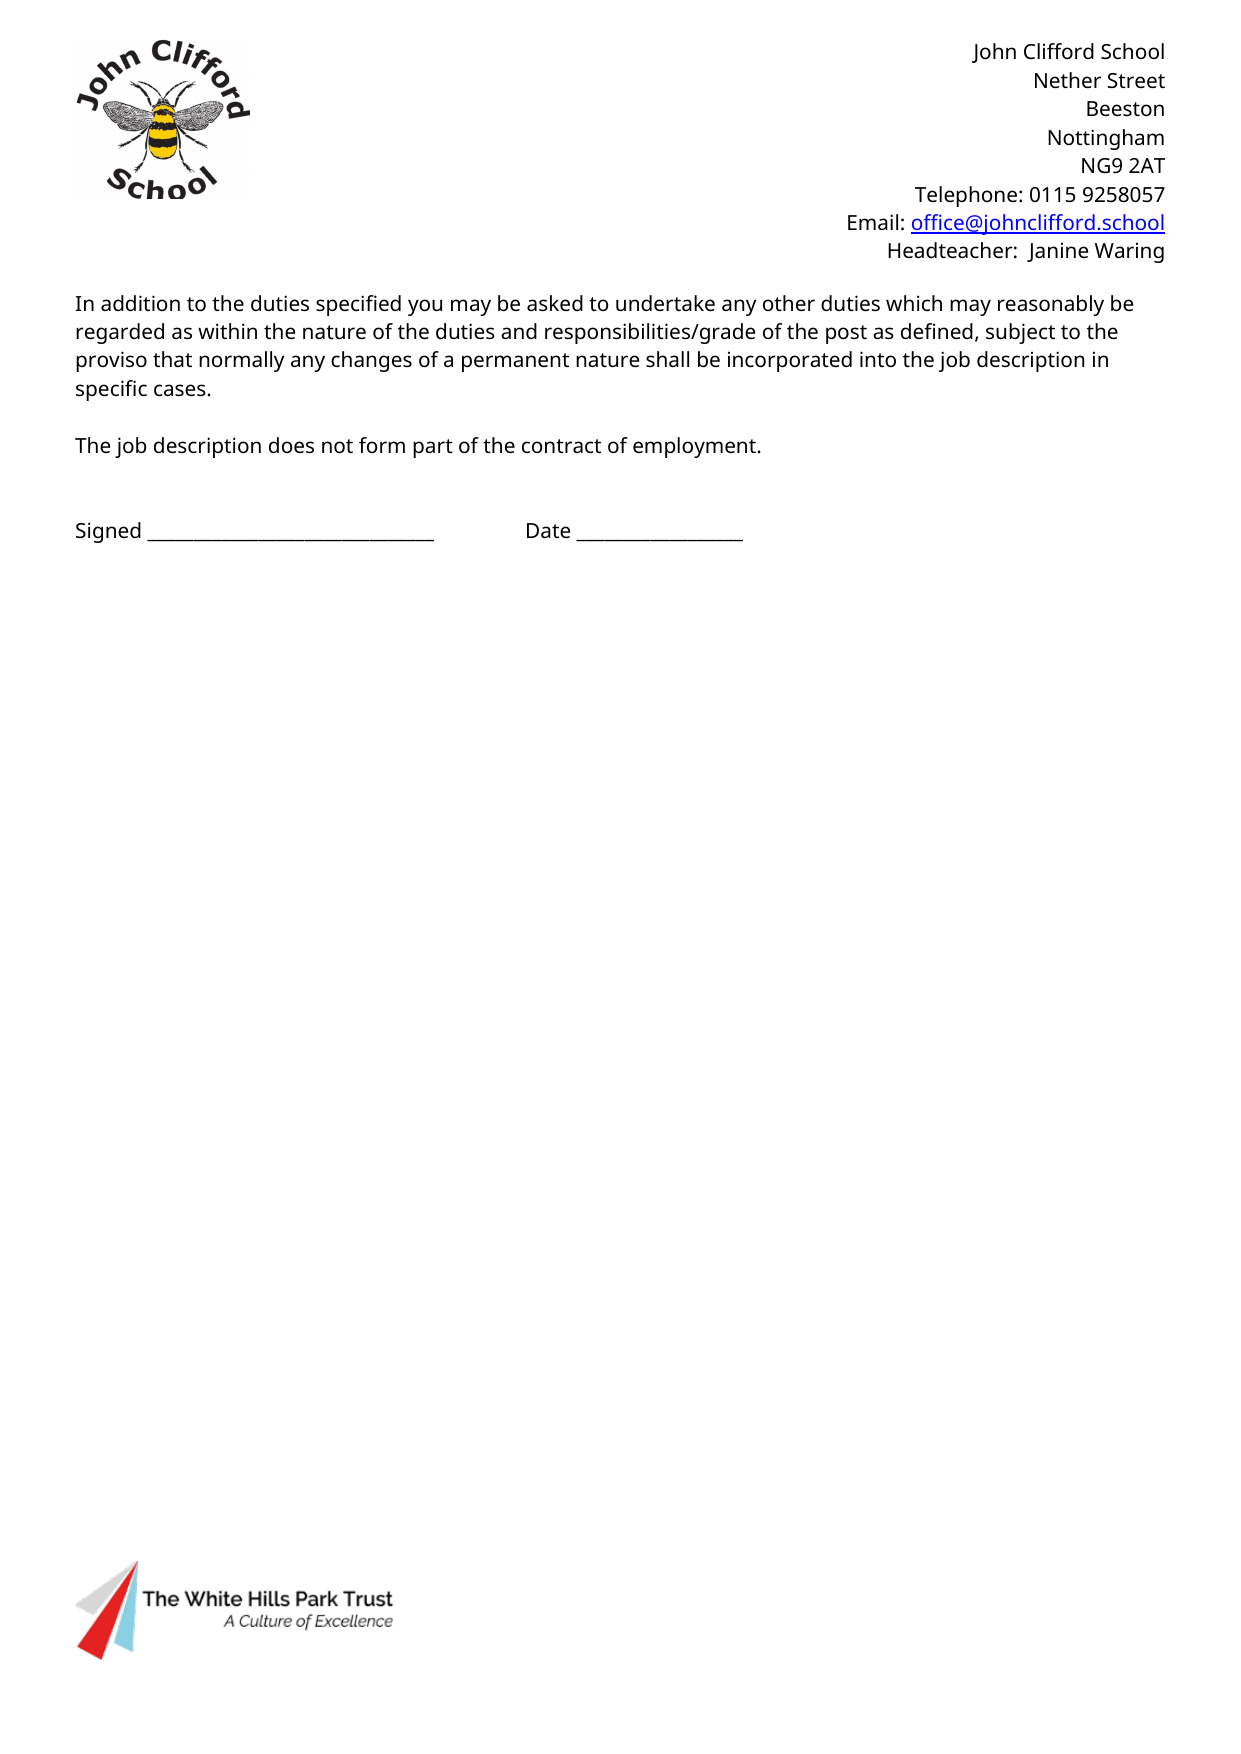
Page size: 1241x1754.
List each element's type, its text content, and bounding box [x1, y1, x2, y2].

text The job description does not form part of the contract of employment. [75, 431, 1165, 459]
text In addition to the duties specified you may be asked to undertake any other duties which may reasonably be regarded as within the nature of the duties and responsibilities/grade of the post as defined, subject to the proviso that normally any changes of a permanent nature shall be incorporated into the job description in specific cases. [75, 289, 1165, 402]
picture [75, 39, 250, 199]
text Signed _______________________________ Date __________________ [75, 516, 1165, 544]
picture [75, 1561, 393, 1660]
